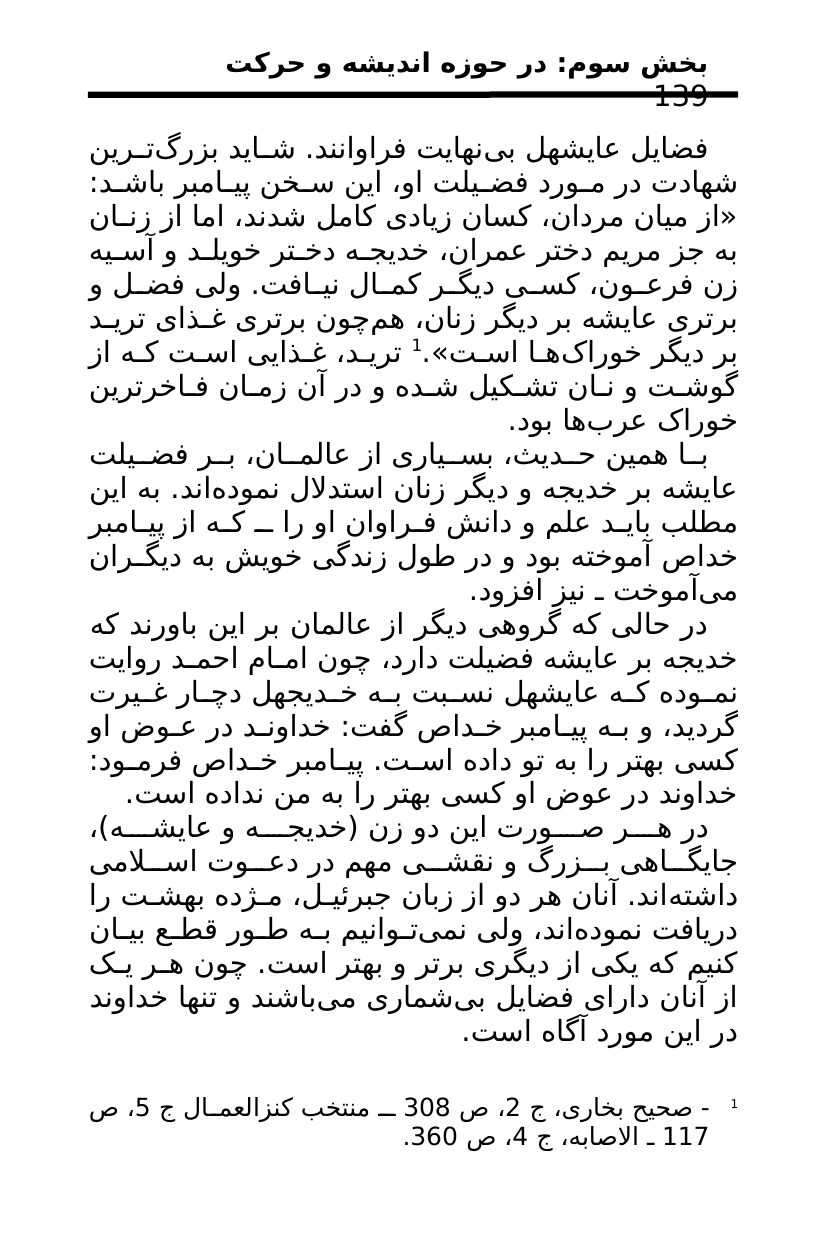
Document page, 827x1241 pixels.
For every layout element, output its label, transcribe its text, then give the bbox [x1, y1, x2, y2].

text در حالی که گروهی دیگر از عالمان بر این باورند که خدیجه بر عایشه فضیلت دارد، چون امام احمد روایت نموده که عایشهل نسبت به خدیجهل دچار غیرت گردید، و به پیامبر خداص گفت: خداوند در عوض او کسی بهتر را به تو داده است. پیامبر خداص فرمود: خداوند در عوض او کسی بهتر را به من نداده است. [89, 607, 738, 811]
text با همین حدیث، بسیاری از عالمان، بر فضیلت عایشه بر خدیجه و دیگر زنان استدلال نموده‌اند. به این مطلب باید علم و دانش فراوان او را ـ که از پیامبر خداص آموخته بود و در طول زندگی خویش به دیگران می‌آموخت ـ نیز افزود. [89, 437, 738, 607]
text در هر صورت این دو زن (خدیجه و عایشه)، جایگاهی بزرگ و نقشی مهم در دعوت اسلامی داشته‌اند. آنان هر دو از زبان جبرئیل، مژده بهشت را دریافت نموده‌اند، ولی نمی‌توانیم به طور قطع بیان کنیم که یکی از دیگری برتر و بهتر است. چون هر یک از آنان دارای فضایل بی‌شماری می‌باشند و تنها خداوند در این مورد آگاه است. [89, 811, 738, 1048]
text فضایل عایشهل بی‌نهایت فراوانند. شاید بزرگ‌ترین شهادت در مورد فضیلت او، این سخن پیامبر باشد: «از میان مردان، کسان زیادی کامل شدند، اما از زنان به جز مریم دختر عمران، خدیجه دختر خویلد و آسیه زن فرعون، کسی دیگر کمال نیافت. ولی فضل و برتری عایشه بر دیگر زنان، هم‌چون برتری غذای ترید بر دیگر خوراک‌ها است». ترید، غذایی است که از گوشت و نان تشکیل شده و در آن زمان فاخرترین خوراک عرب‌ها بود. [89, 132, 738, 437]
